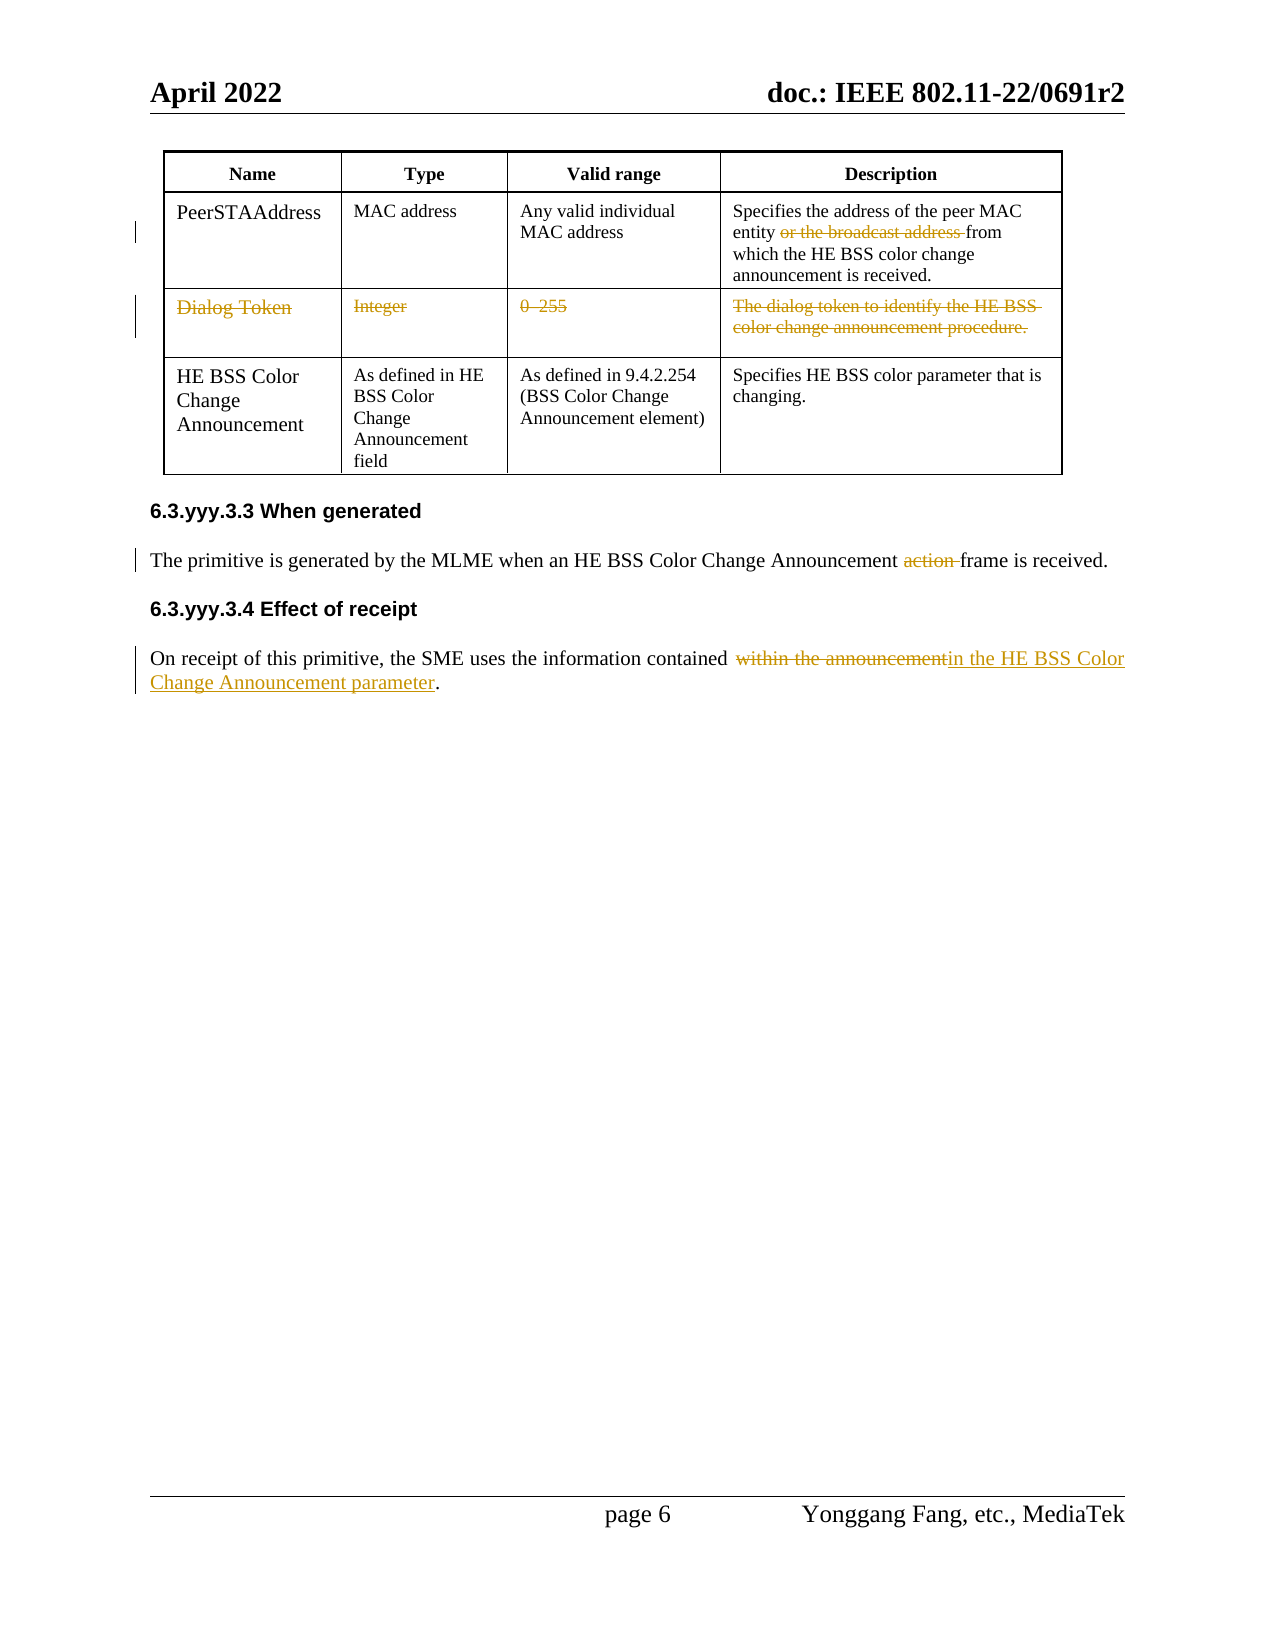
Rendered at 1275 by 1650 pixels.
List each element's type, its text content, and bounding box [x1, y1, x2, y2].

text On receipt of this primitive, the SME uses the information contained . [150, 646, 1125, 694]
table_cell As defined in HE BSS Color Change Announcement field [342, 358, 507, 473]
table_cell MAC address [342, 193, 507, 288]
table_cell Any valid individual MAC address [508, 193, 720, 288]
table_cell PeerSTAAddress [165, 193, 341, 288]
table_cell [721, 289, 1061, 357]
table_header Name [165, 153, 341, 191]
table_cell As defined in 9.4.2.254 (BSS Color Change Announcement element) [508, 358, 720, 473]
text 6.3.yyy.3.4 Effect of receipt [150, 597, 1125, 621]
table_cell HE BSS Color Change Announcement [165, 358, 341, 473]
table_cell [508, 289, 720, 357]
table_cell [165, 289, 341, 357]
table_header Type [342, 153, 507, 191]
text The primitive is generated by the MLME when an HE BSS Color Change Announcement frame is received. [150, 548, 1125, 572]
table_cell Specifies HE BSS color parameter that is changing. [721, 358, 1061, 473]
table_cell [342, 289, 507, 357]
table_header Valid range [508, 153, 720, 191]
table_cell Specifies the address of the peer MAC entity from which the HE BSS color change announcement is received. [721, 193, 1061, 288]
text 6.3.yyy.3.3 When generated [150, 499, 1125, 523]
table_header Description [721, 153, 1061, 191]
